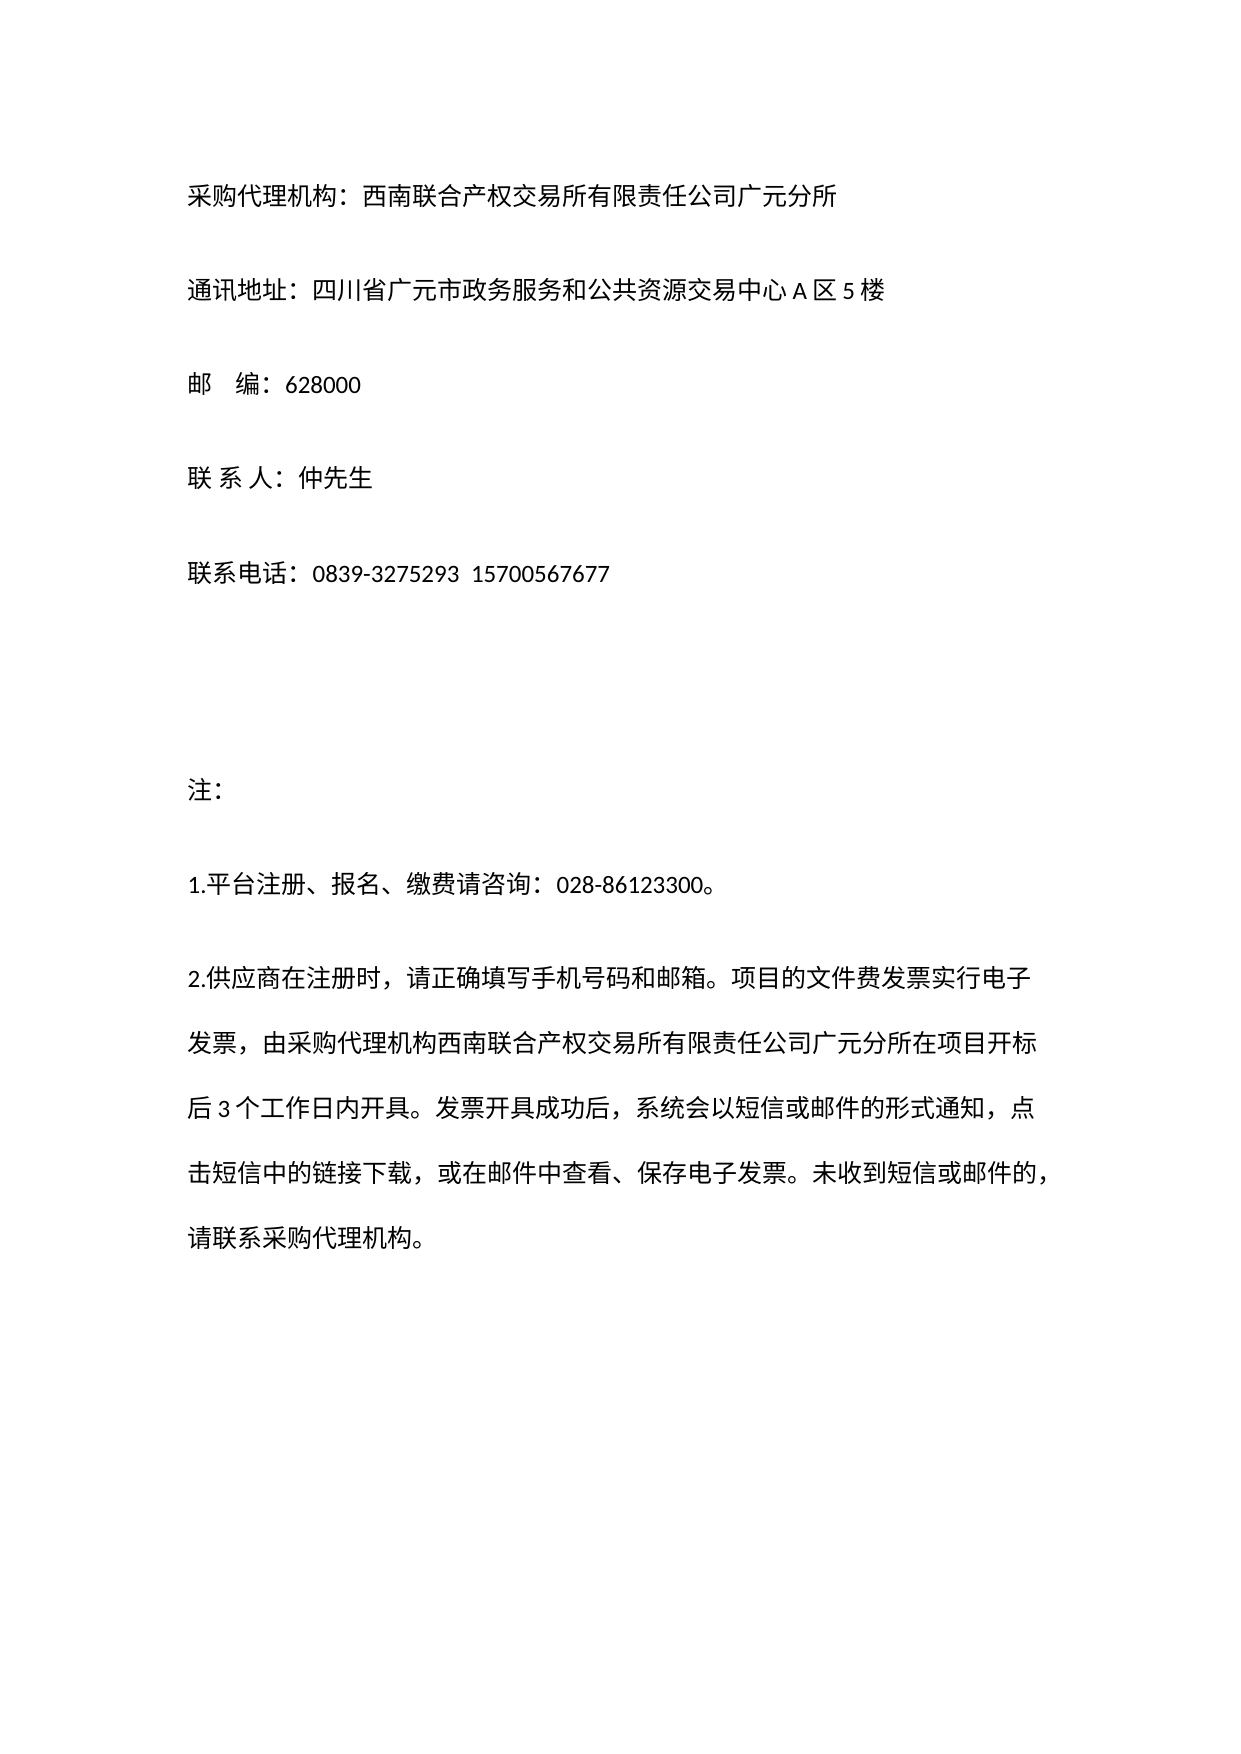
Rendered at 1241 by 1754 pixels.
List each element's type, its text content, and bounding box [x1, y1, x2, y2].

text 注： [187, 756, 1053, 821]
text 通讯地址：四川省广元市政务服务和公共资源交易中心A区5楼 [187, 256, 1053, 321]
text 邮 编：628000 [187, 350, 1053, 415]
text 1.平台注册、报名、缴费请咨询：028-86123300。 [187, 850, 1053, 915]
text 联 系 人：仲先生 [187, 444, 1053, 509]
text 2.供应商在注册时，请正确填写手机号码和邮箱。项目的文件费发票实行电子发票，由采购代理机构西南联合产权交易所有限责任公司广元分所在项目开标后3个工作日内开具。发票开具成功后，系统会以短信或邮件的形式通知，点击短信中的链接下载，或在邮件中查看、保存电子发票。未收到短信或邮件的，请联系采购代理机构。 [187, 944, 1053, 1269]
text 联系电话：0839-3275293 15700567677 [187, 539, 1053, 604]
text 采购代理机构：西南联合产权交易所有限责任公司广元分所 [187, 162, 1053, 227]
